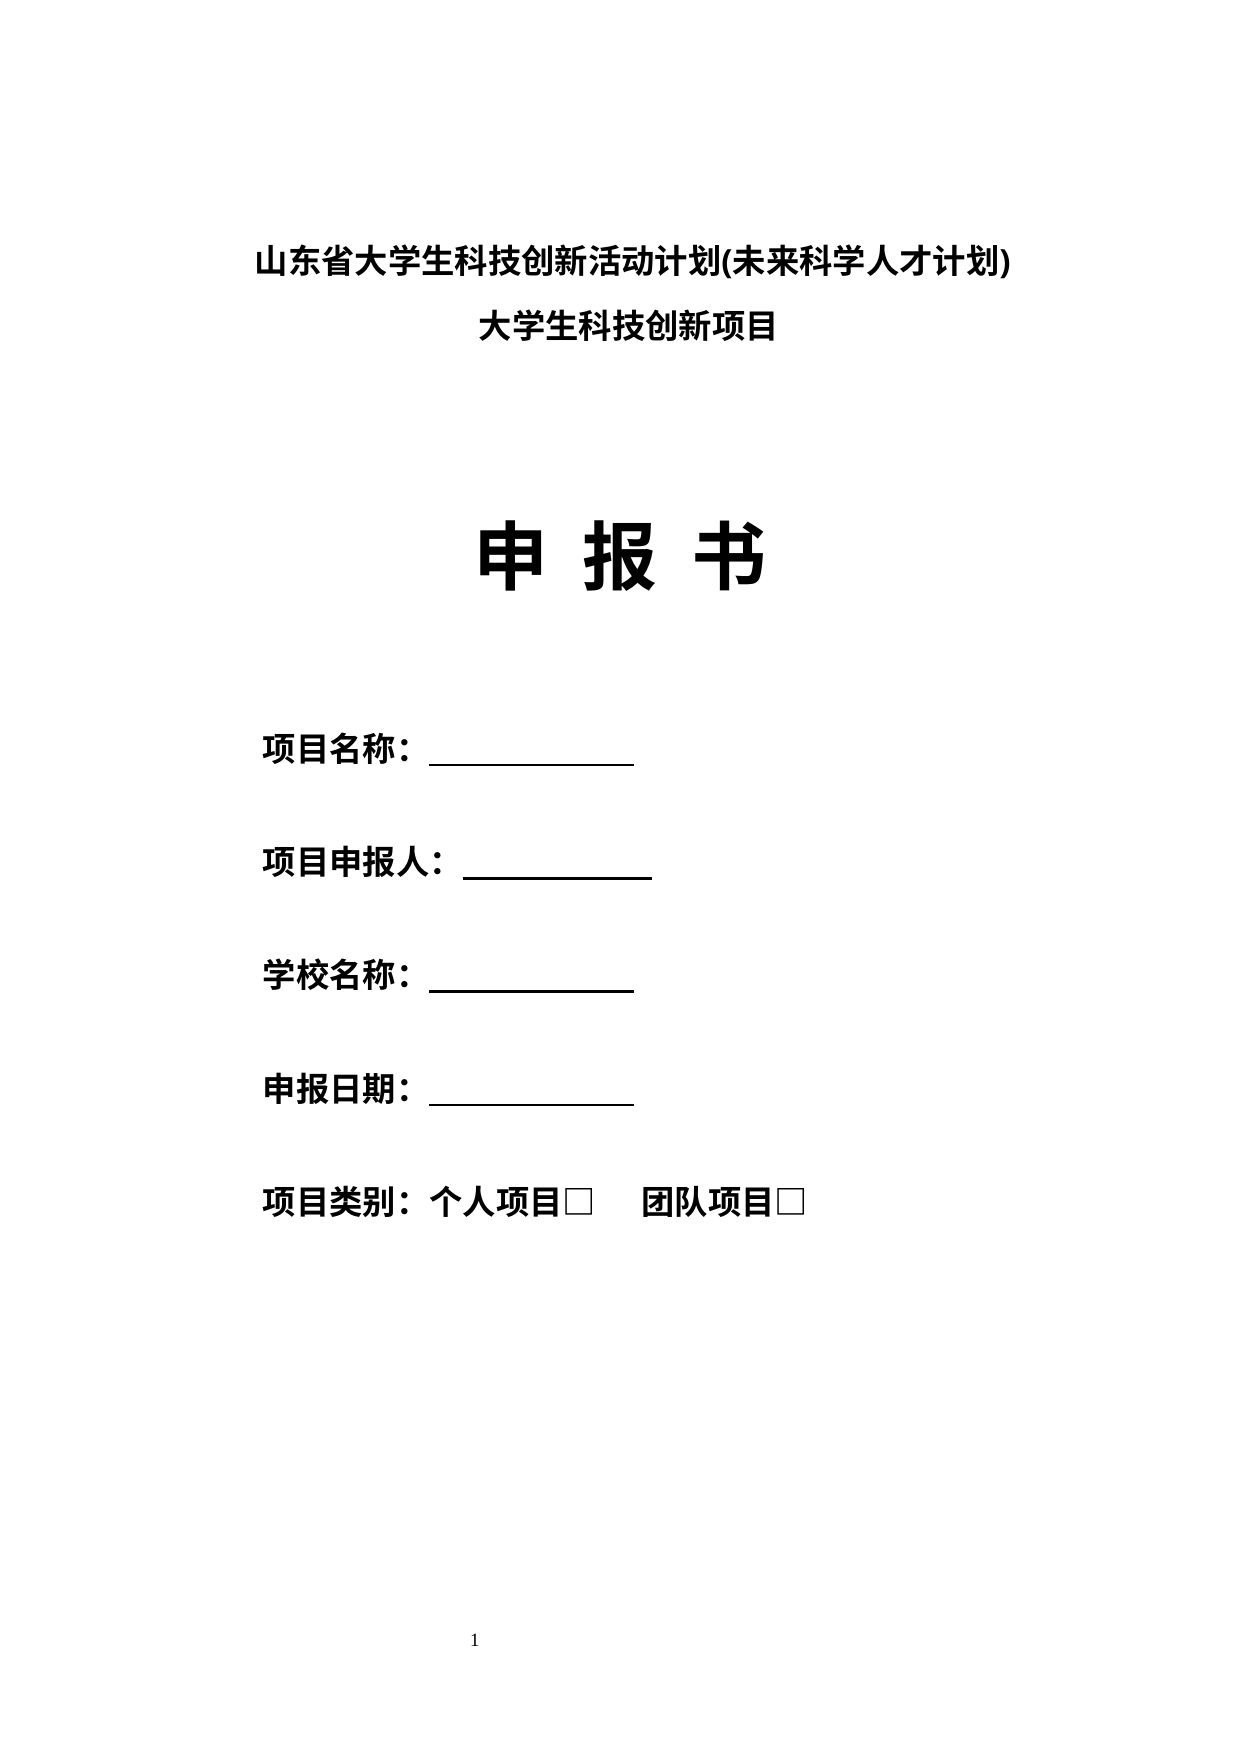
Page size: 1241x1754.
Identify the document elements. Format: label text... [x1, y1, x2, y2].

text 大学生科技创新项目 [187, 292, 1053, 357]
text 申报日期： [187, 1054, 1053, 1119]
text 项目申报人： [187, 828, 1053, 893]
text 申 报 书 [187, 487, 1053, 617]
text 山东省大学生科技创新活动计划(未来科学人才计划) [187, 227, 1053, 292]
text 项目名称： [187, 714, 1053, 779]
text 学校名称： [187, 941, 1053, 1006]
text 项目类别：个人项目□ 团队项目□ [187, 1167, 1053, 1232]
